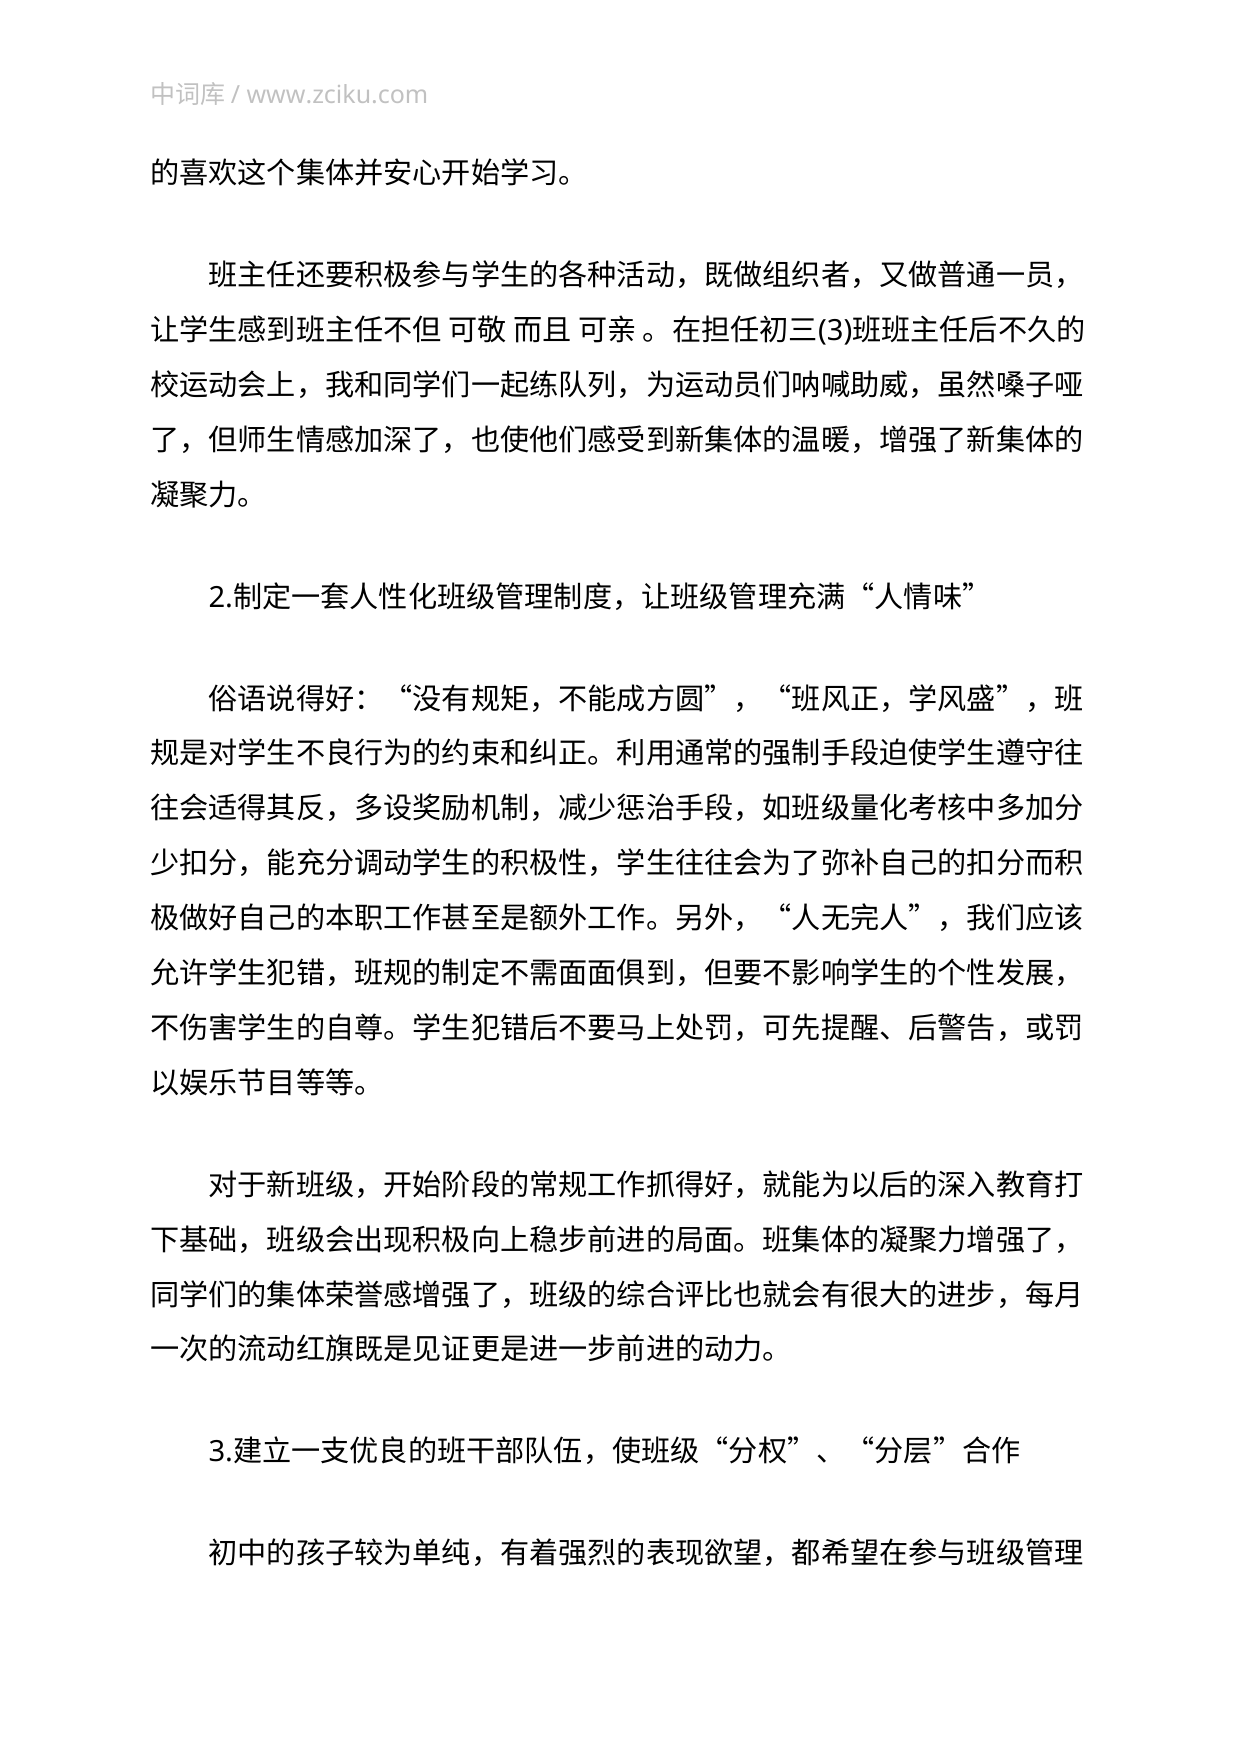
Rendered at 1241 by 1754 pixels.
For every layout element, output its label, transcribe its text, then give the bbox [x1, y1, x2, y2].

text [150, 150, 1090, 192]
text 班主任还要积极参与学生的各种活动，既做组织者，又做普通一员，让学生感到班主任不但 可敬 而且 可亲 。在担任初三(3)班班主任后不久的校运动会上，我和同学们一起练队列，为运动员们呐喊助威，虽然嗓子哑了，但师生情感加深了，也使他们感受到新集体的温暖，增强了新集体的凝聚力。 [150, 252, 1090, 514]
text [150, 1530, 1090, 1572]
text 俗语说得好：“没有规矩，不能成方圆”，“班风正，学风盛”，班规是对学生不良行为的约束和纠正。利用通常的强制手段迫使学生遵守往往会适得其反，多设奖励机制，减少惩治手段，如班级量化考核中多加分少扣分，能充分调动学生的积极性，学生往往会为了弥补自己的扣分而积极做好自己的本职工作甚至是额外工作。另外，“人无完人”，我们应该允许学生犯错，班规的制定不需面面俱到，但要不影响学生的个性发展，不伤害学生的自尊。学生犯错后不要马上处罚，可先提醒、后警告，或罚以娱乐节目等等。 [150, 675, 1090, 1102]
text 2.制定一套人性化班级管理制度，让班级管理充满“人情味” [150, 573, 1090, 616]
text 对于新班级，开始阶段的常规工作抓得好，就能为以后的深入教育打下基础，班级会出现积极向上稳步前进的局面。班集体的凝聚力增强了，同学们的集体荣誉感增强了，班级的综合评比也就会有很大的进步，每月一次的流动红旗既是见证更是进一步前进的动力。 [150, 1161, 1090, 1368]
text 3.建立一支优良的班干部队伍，使班级“分权”、“分层”合作 [150, 1428, 1090, 1470]
